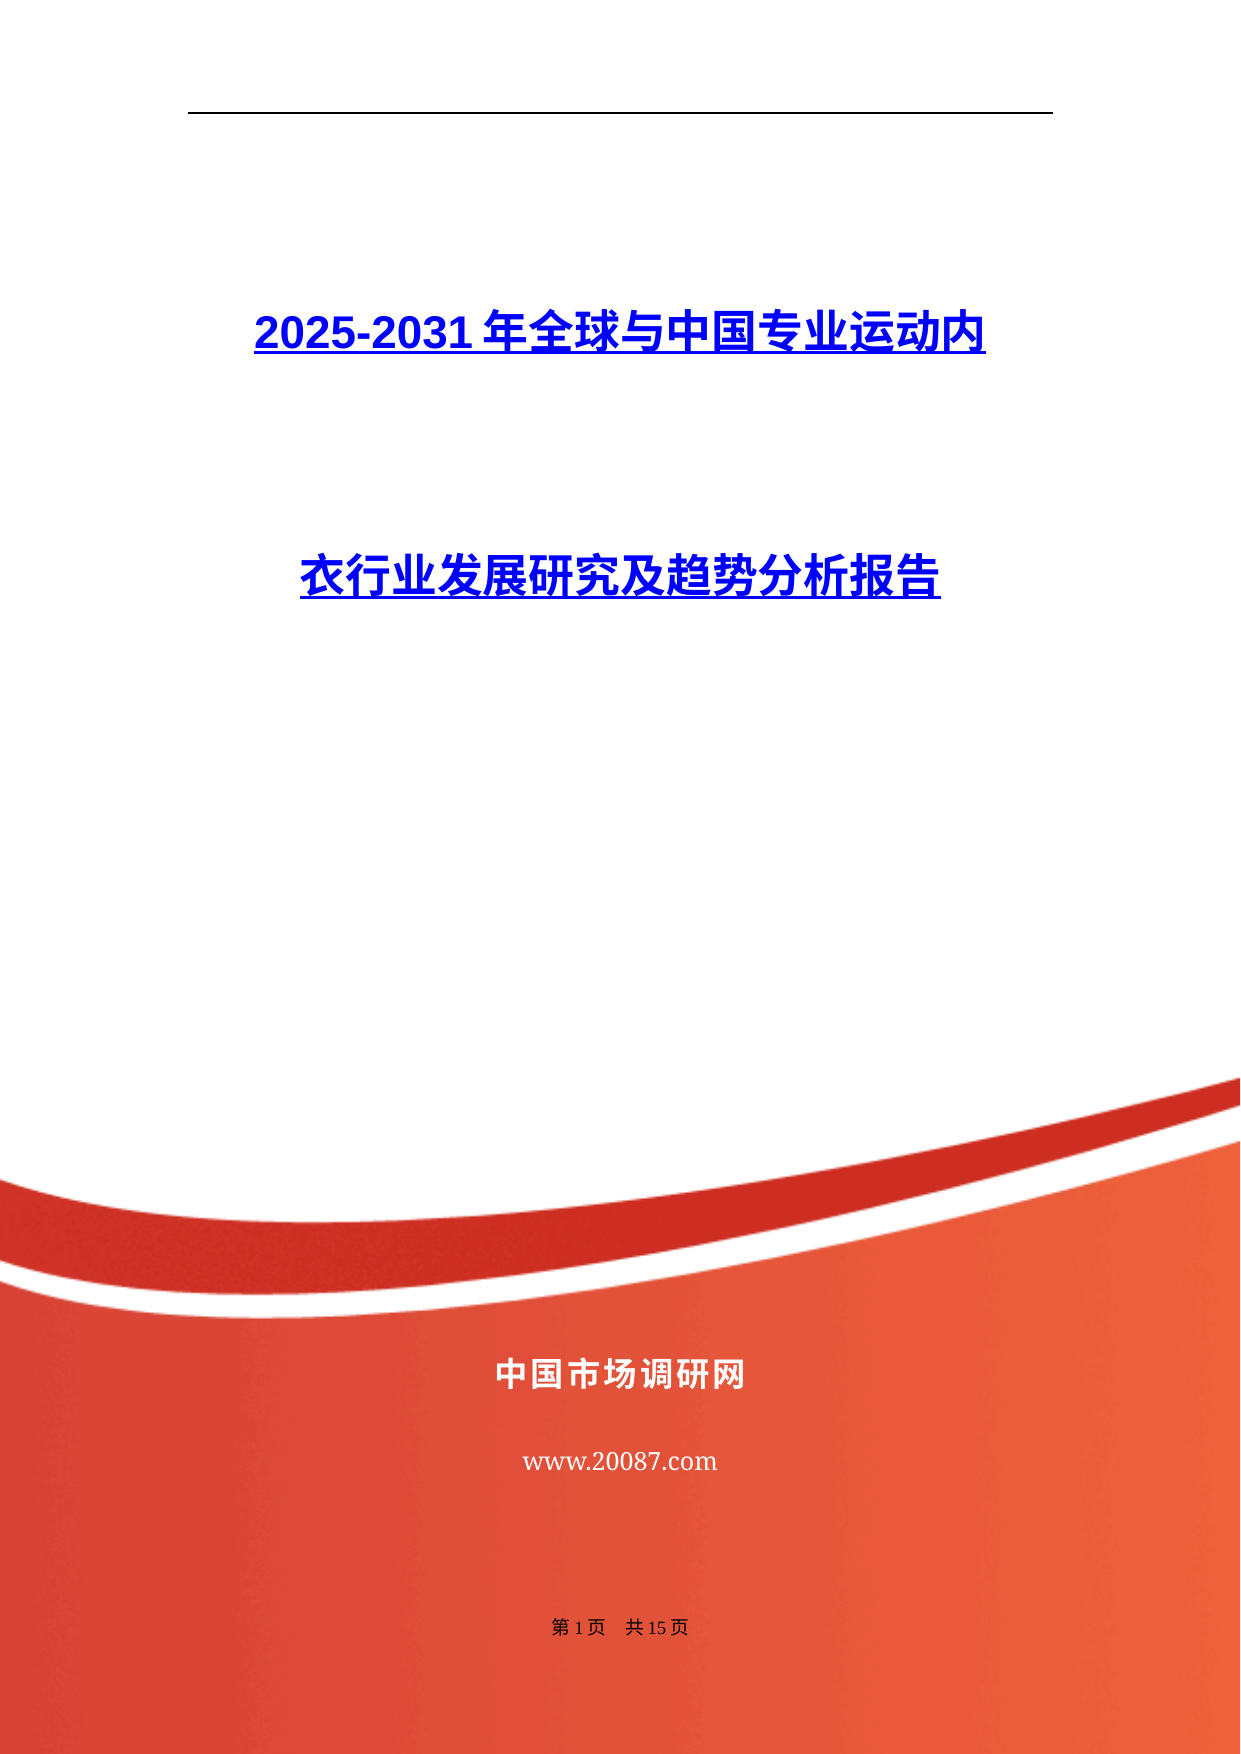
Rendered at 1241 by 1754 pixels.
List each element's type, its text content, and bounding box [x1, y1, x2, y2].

table_header 2025-2031年全球与中国专业运动内衣行业发展研究及趋势分析报告 [188, 207, 1053, 773]
text www.20087.com [187, 1428, 1053, 1493]
subtitle 中国市场调研网 [187, 1339, 1053, 1404]
picture [0, 1006, 1241, 1754]
